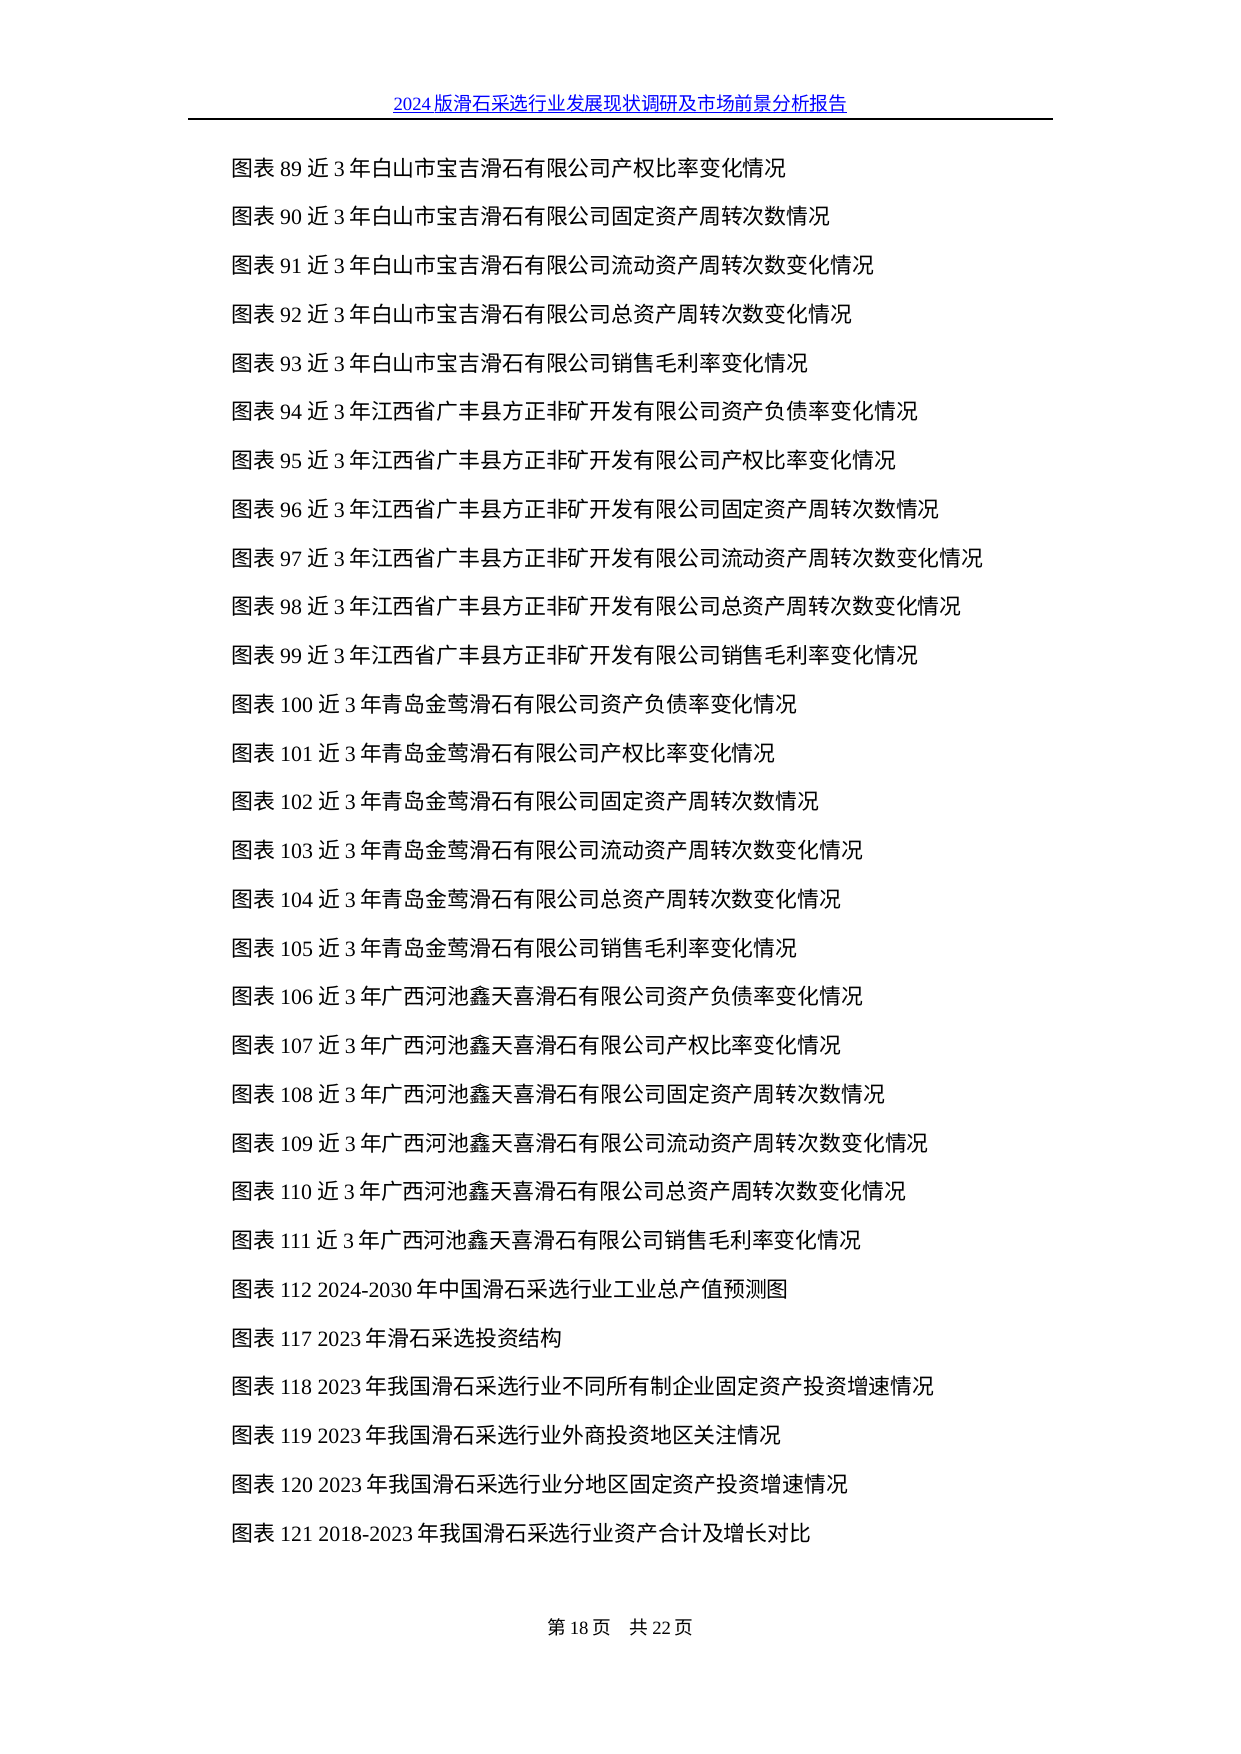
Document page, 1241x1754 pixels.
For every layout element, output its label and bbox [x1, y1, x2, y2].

text [187, 150, 1053, 1548]
